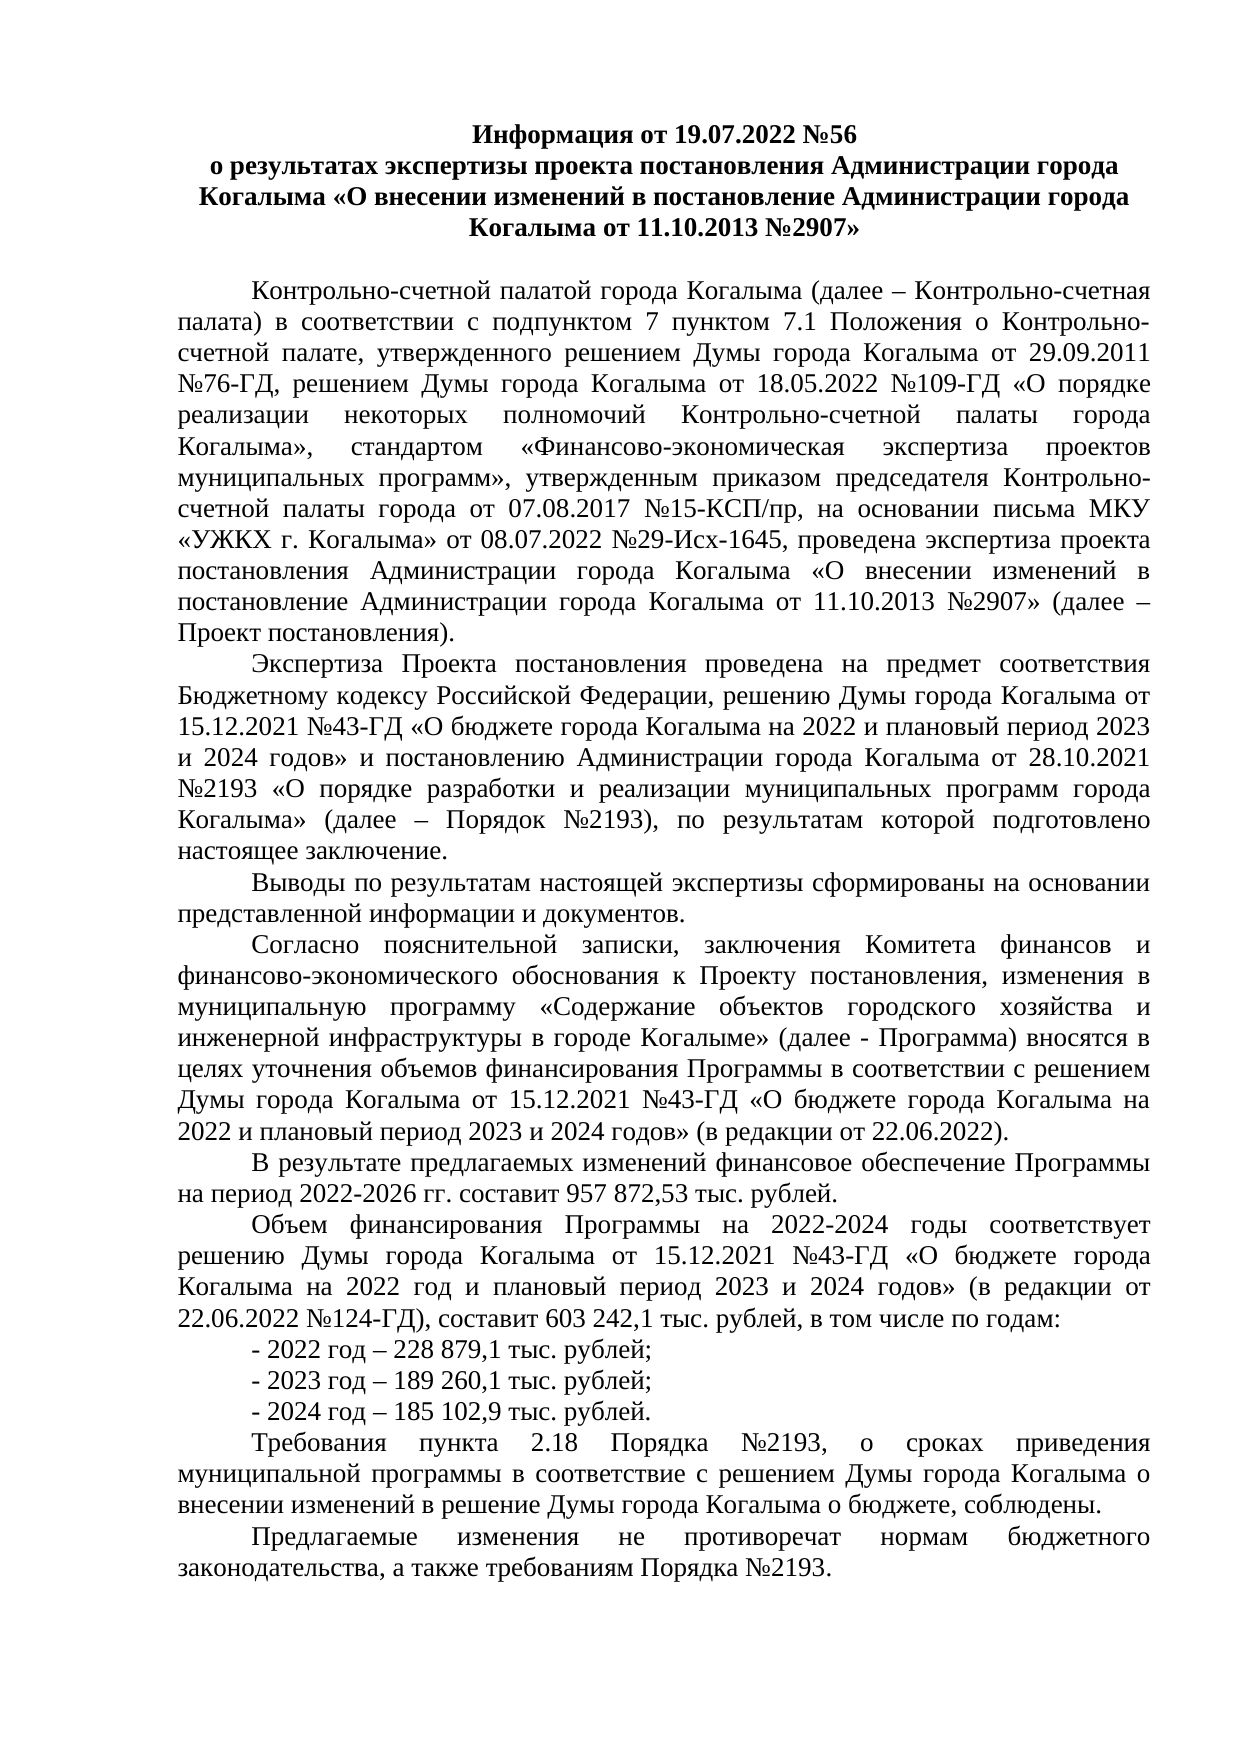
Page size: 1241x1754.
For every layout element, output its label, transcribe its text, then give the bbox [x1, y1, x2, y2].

text Предлагаемые изменения не противоречат нормам бюджетного законодательства, а также требованиям Порядка №2193. [177, 1520, 1152, 1582]
text Контрольно-счетной палатой города Когалыма (далее – Контрольно-счетная палата) в соответствии с подпунктом 7 пунктом 7.1 Положения о Контрольно-счетной палате, утвержденного решением Думы города Когалыма от 29.09.2011 №76-ГД, решением Думы города Когалыма от 18.05.2022 №109-ГД «О порядке реализации некоторых полномочий Контрольно-счетной палаты города Когалыма», стандартом «Финансово-экономическая экспертиза проектов муниципальных программ», утвержденным приказом председателя Контрольно-счетной палаты города от 07.08.2017 №15-КСП/пр, на основании письма МКУ «УЖКХ г. Когалыма» от 08.07.2022 №29-Исх-1645, проведена экспертиза проекта постановления Администрации города Когалыма «О внесении изменений в постановление Администрации города Когалыма от 11.10.2013 №2907» (далее – Проект постановления). [177, 274, 1152, 648]
text Экспертиза Проекта постановления проведена на предмет соответствия Бюджетному кодексу Российской Федерации, решению Думы города Когалыма от 15.12.2021 №43-ГД «О бюджете города Когалыма на 2022 и плановый период 2023 и 2024 годов» и постановлению Администрации города Когалыма от 28.10.2021 №2193 «О порядке разработки и реализации муниципальных программ города Когалыма» (далее – Порядок №2193), по результатам которой подготовлено настоящее заключение. [177, 648, 1152, 866]
text В результате предлагаемых изменений финансовое обеспечение Программы на период 2022-2026 гг. составит 957 872,53 тыс. рублей. [177, 1146, 1152, 1208]
text - 2024 год – 185 102,9 тыс. рублей. [177, 1395, 1152, 1426]
text Согласно пояснительной записки, заключения Комитета финансов и финансово-экономического обоснования к Проекту постановления, изменения в муниципальную программу «Содержание объектов городского хозяйства и инженерной инфраструктуры в городе Когалыме» (далее - Программа) вносятся в целях уточнения объемов финансирования Программы в соответствии с решением Думы города Когалыма от 15.12.2021 №43-ГД «О бюджете города Когалыма на 2022 и плановый период 2023 и 2024 годов» (в редакции от 22.06.2022). [177, 928, 1152, 1146]
text Объем финансирования Программы на 2022-2024 годы соответствует решению Думы города Когалыма от 15.12.2021 №43-ГД «О бюджете города Когалыма на 2022 год и плановый период 2023 и 2024 годов» (в редакции от 22.06.2022 №124-ГД), составит 603 242,1 тыс. рублей, в том числе по годам: [177, 1208, 1152, 1333]
text о результатах экспертизы проекта постановления Администрации города Когалыма «О внесении изменений в постановление Администрации города Когалыма от 11.10.2013 №2907» [177, 149, 1152, 243]
text Выводы по результатам настоящей экспертизы сформированы на основании представленной информации и документов. [177, 866, 1152, 928]
text Информация от 19.07.2022 №56 [177, 118, 1152, 149]
text - 2022 год – 228 879,1 тыс. рублей; [177, 1333, 1152, 1364]
text Требования пункта 2.18 Порядка №2193, о сроках приведения муниципальной программы в соответствие с решением Думы города Когалыма о внесении изменений в решение Думы города Когалыма о бюджете, соблюдены. [177, 1426, 1152, 1520]
text - 2023 год – 189 260,1 тыс. рублей; [177, 1364, 1152, 1395]
